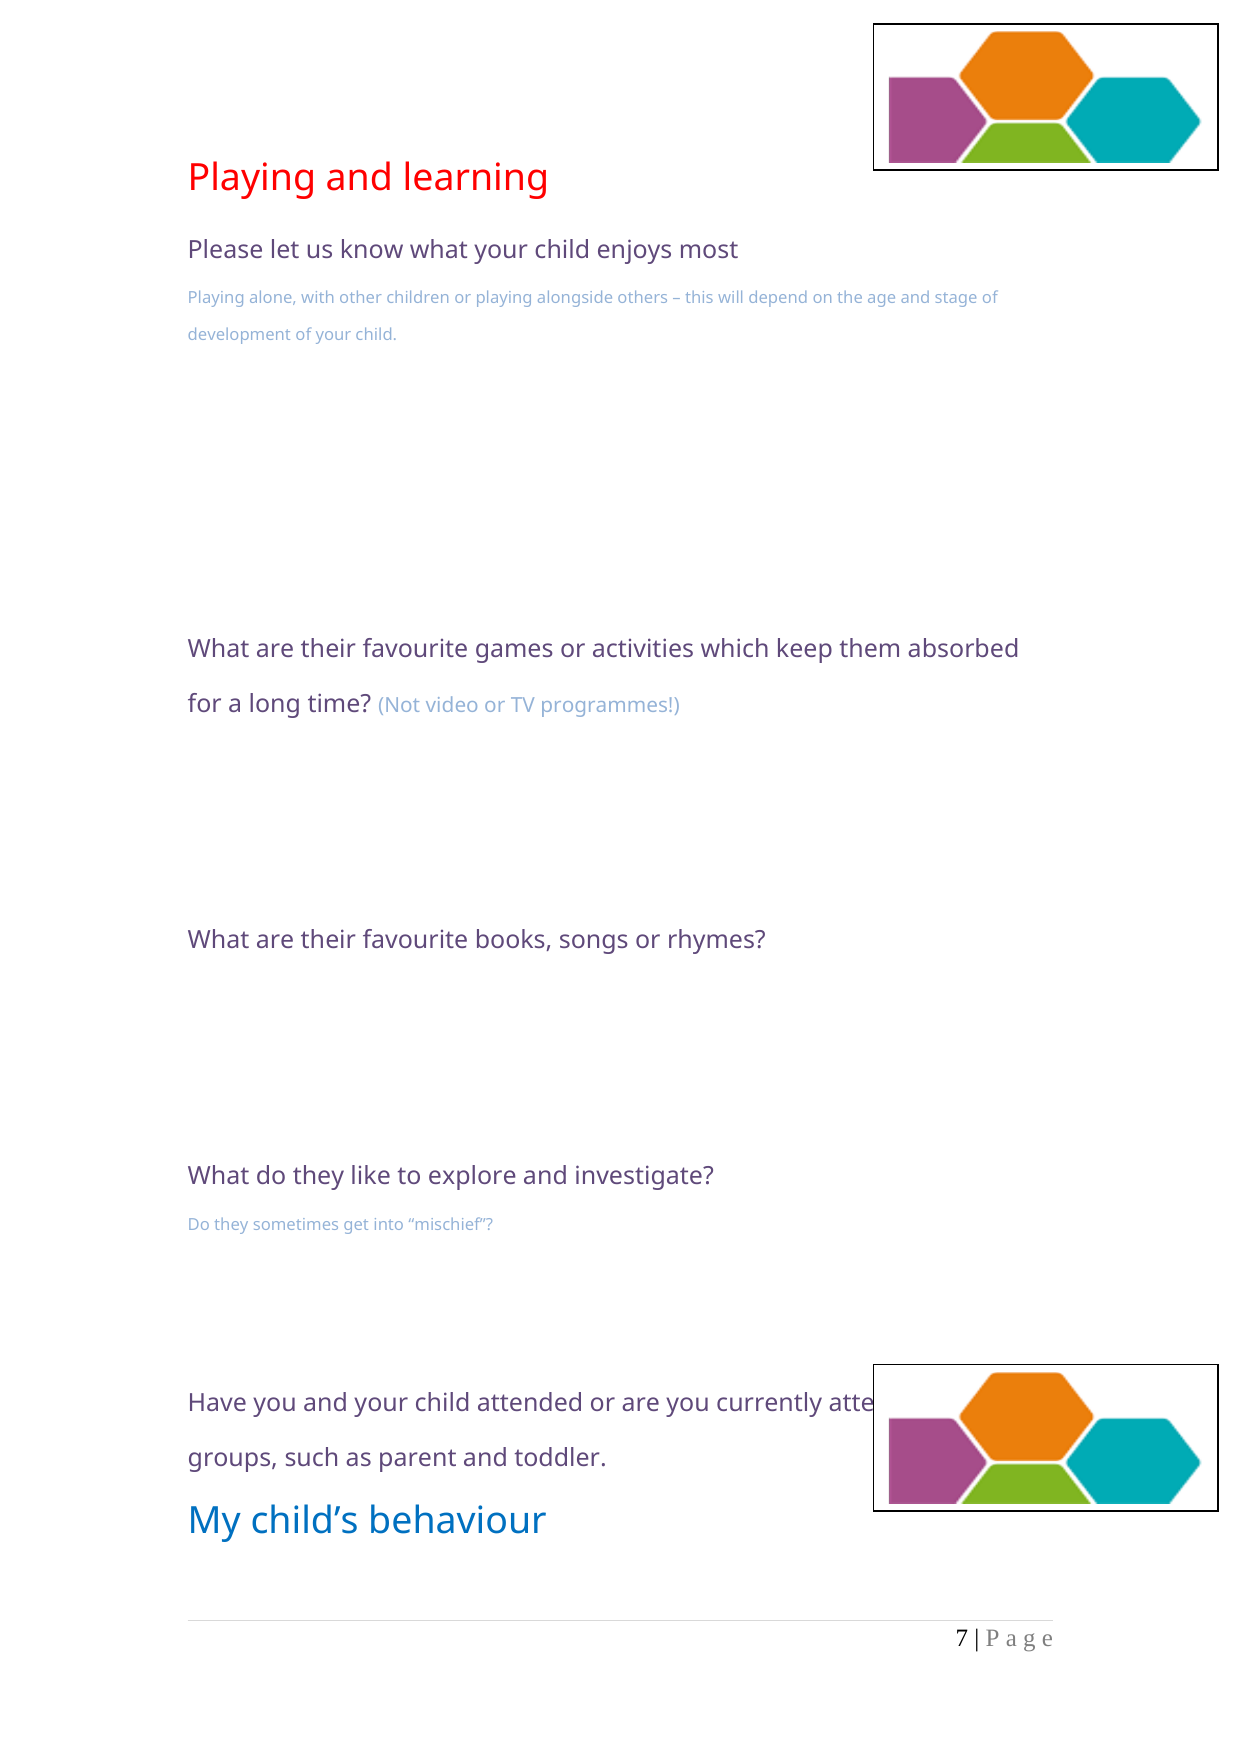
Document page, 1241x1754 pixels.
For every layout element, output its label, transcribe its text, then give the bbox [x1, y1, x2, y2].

text What do they like to explore and investigate? [187, 1158, 1053, 1192]
text My child’s behaviour [187, 1494, 1053, 1545]
picture [888, 31, 1202, 163]
picture [888, 1372, 1202, 1504]
text What are their favourite games or activities which keep them absorbed for a long time? (Not video or TV programmes!) [187, 631, 1053, 720]
text Have you and your child attended or are you currently attending any groups, such as parent and toddler. [187, 1385, 873, 1473]
text Playing alone, with other children or playing alongside others – this will depend on the age and stage of development of your child. [187, 286, 1053, 345]
text Please let us know what your child enjoys most [187, 232, 1053, 266]
text Do they sometimes get into “mischief”? [187, 1212, 1053, 1235]
text What are their favourite books, songs or rhymes? [187, 922, 1053, 956]
text Playing and learning [187, 150, 1053, 201]
